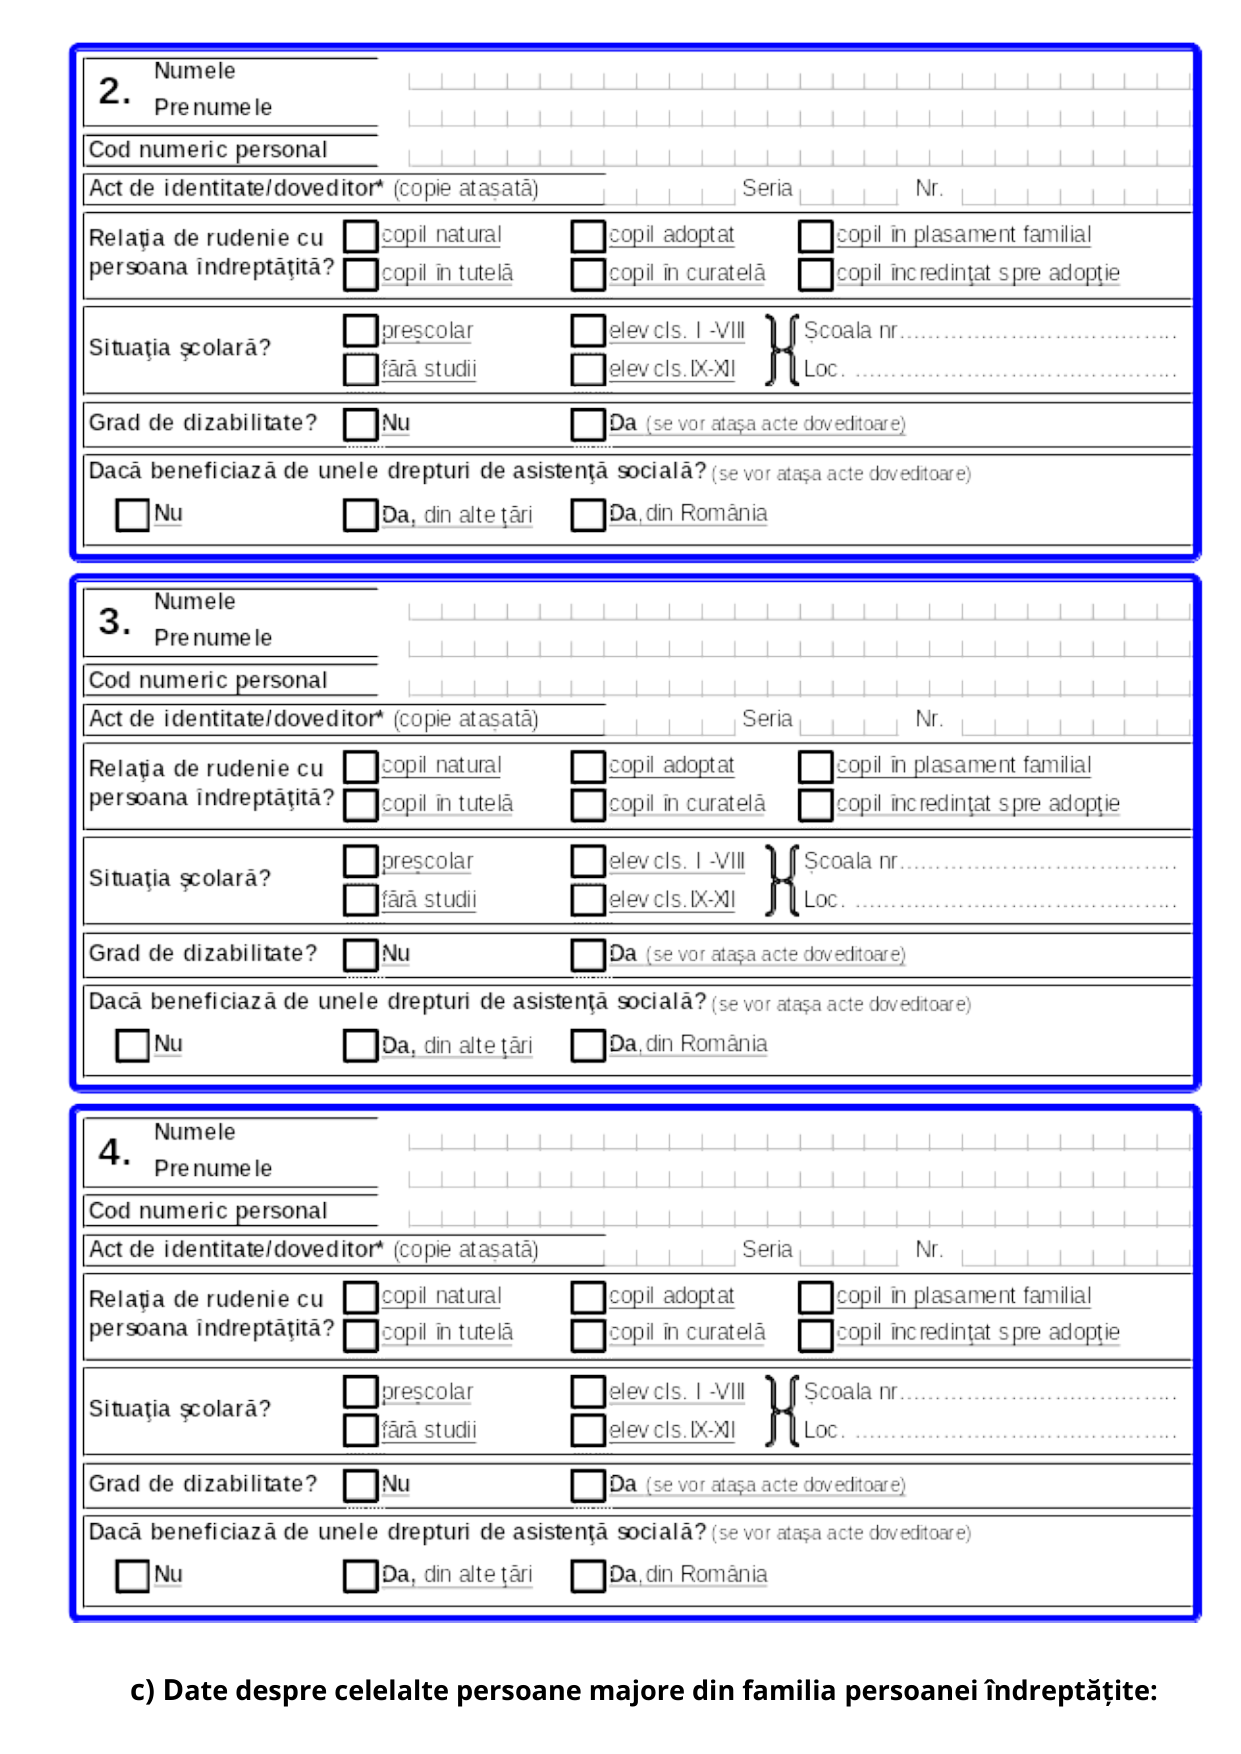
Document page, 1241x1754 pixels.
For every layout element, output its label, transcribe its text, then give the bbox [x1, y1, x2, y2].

text c) Date despre celelalte persoane majore din familia persoanei îndreptăţite: [56, 1670, 1181, 1709]
